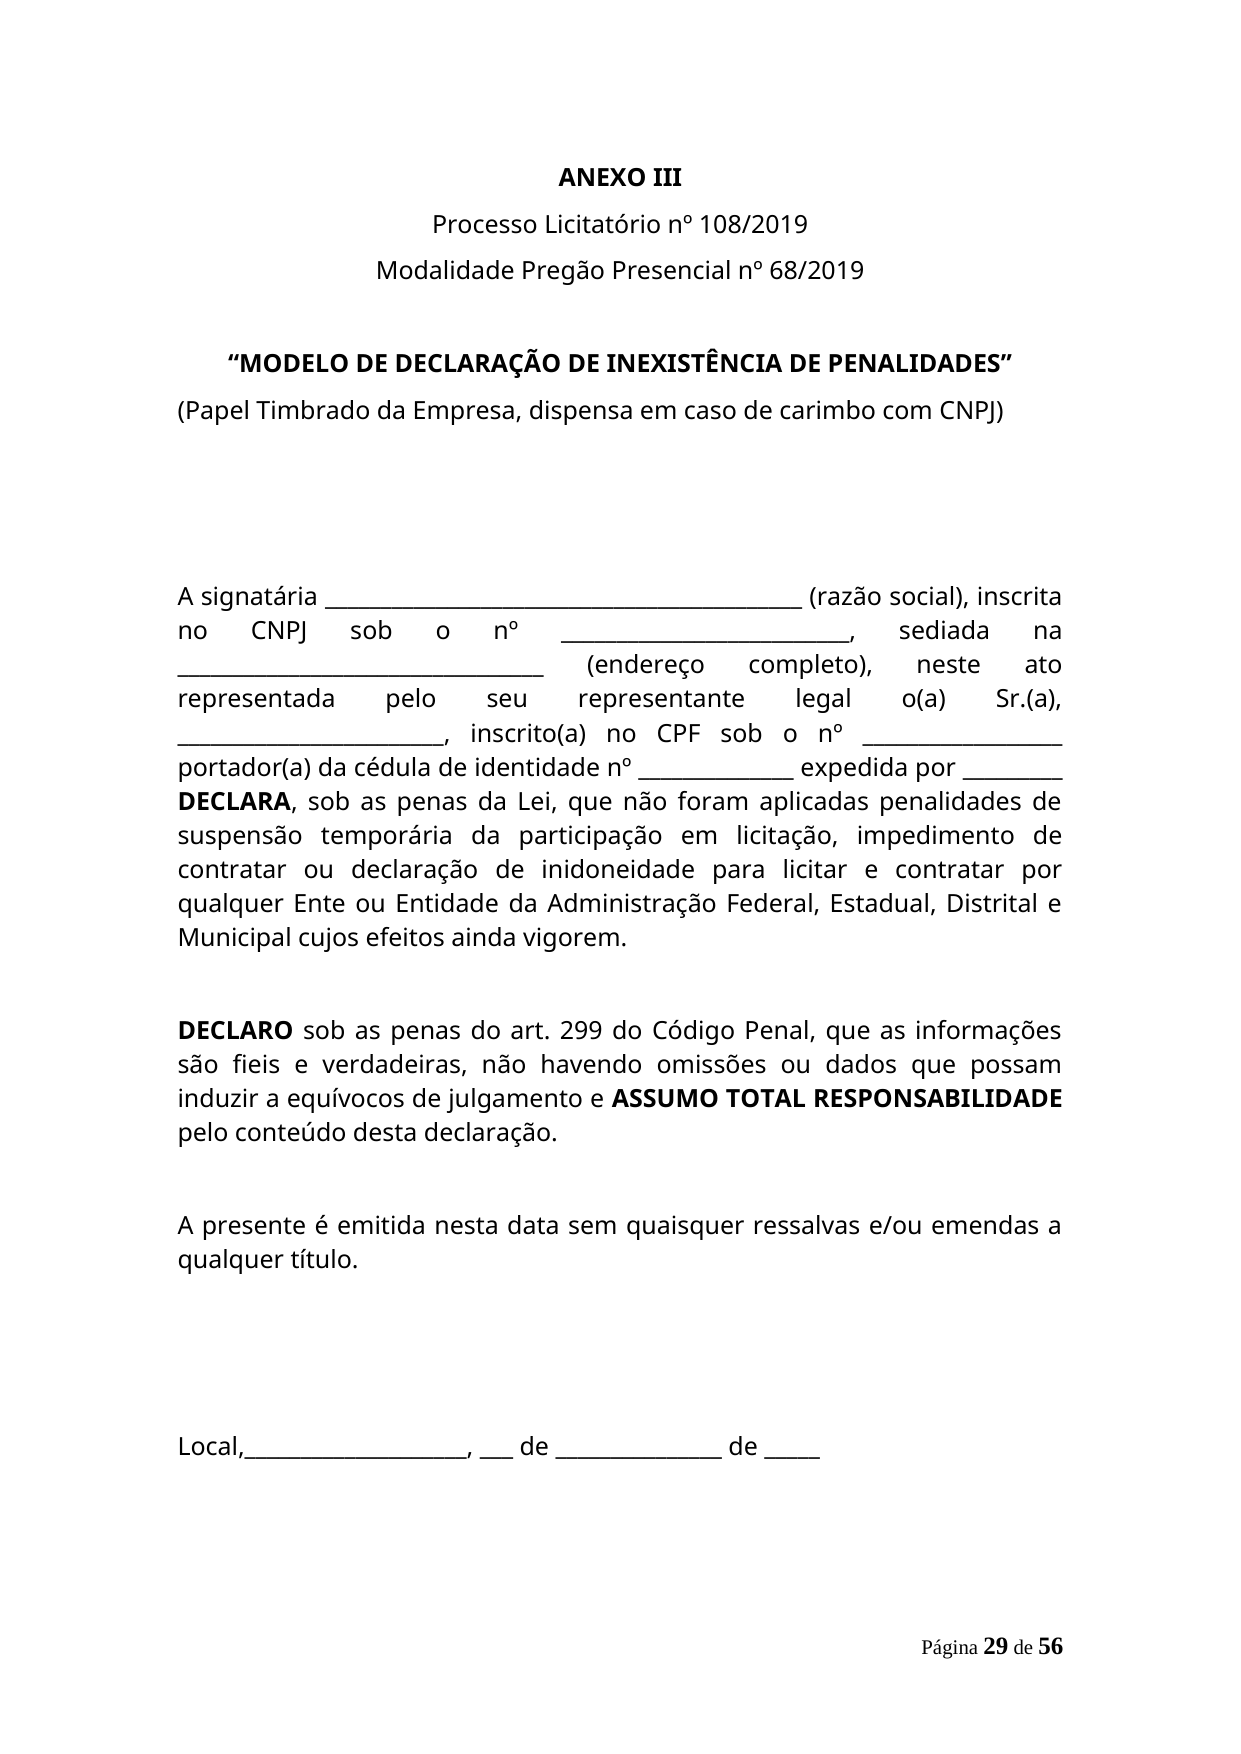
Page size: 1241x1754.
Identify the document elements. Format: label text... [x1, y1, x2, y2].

text “MODELO DE DECLARAÇÃO DE INEXISTÊNCIA DE PENALIDADES” [177, 346, 1063, 380]
text DECLARO sob as penas do art. 299 do Código Penal, que as informações são fieis e verdadeiras, não havendo omissões ou dados que possam induzir a equívocos de julgamento e ASSUMO TOTAL RESPONSABILIDADE pelo conteúdo desta declaração. [177, 1013, 1063, 1149]
text Local,____________________, ___ de _______________ de _____ [177, 1428, 1063, 1462]
text A signatária ___________________________________________ (razão social), inscrita no CNPJ sob o nº __________________________, sediada na _________________________________ (endereço completo), neste ato representada pelo seu representante legal o(a) Sr.(a), ________________________, inscrito(a) no CPF sob o nº __________________ portador(a) da cédula de identidade nº ______________ expedida por _________ DECLARA, sob as penas da Lei, que não foram aplicadas penalidades de suspensão temporária da participação em licitação, impedimento de contratar ou declaração de inidoneidade para licitar e contratar por qualquer Ente ou Entidade da Administração Federal, Estadual, Distrital e Municipal cujos efeitos ainda vigorem. [177, 579, 1063, 954]
text Modalidade Pregão Presencial nº 68/2019 [177, 253, 1063, 287]
text (Papel Timbrado da Empresa, dispensa em caso de carimbo com CNPJ) [177, 393, 1063, 427]
text Processo Licitatório nº 108/2019 [177, 206, 1063, 241]
text ANEXO III [177, 160, 1063, 194]
text A presente é emitida nesta data sem quaisquer ressalvas e/ou emendas a qualquer título. [177, 1208, 1063, 1276]
